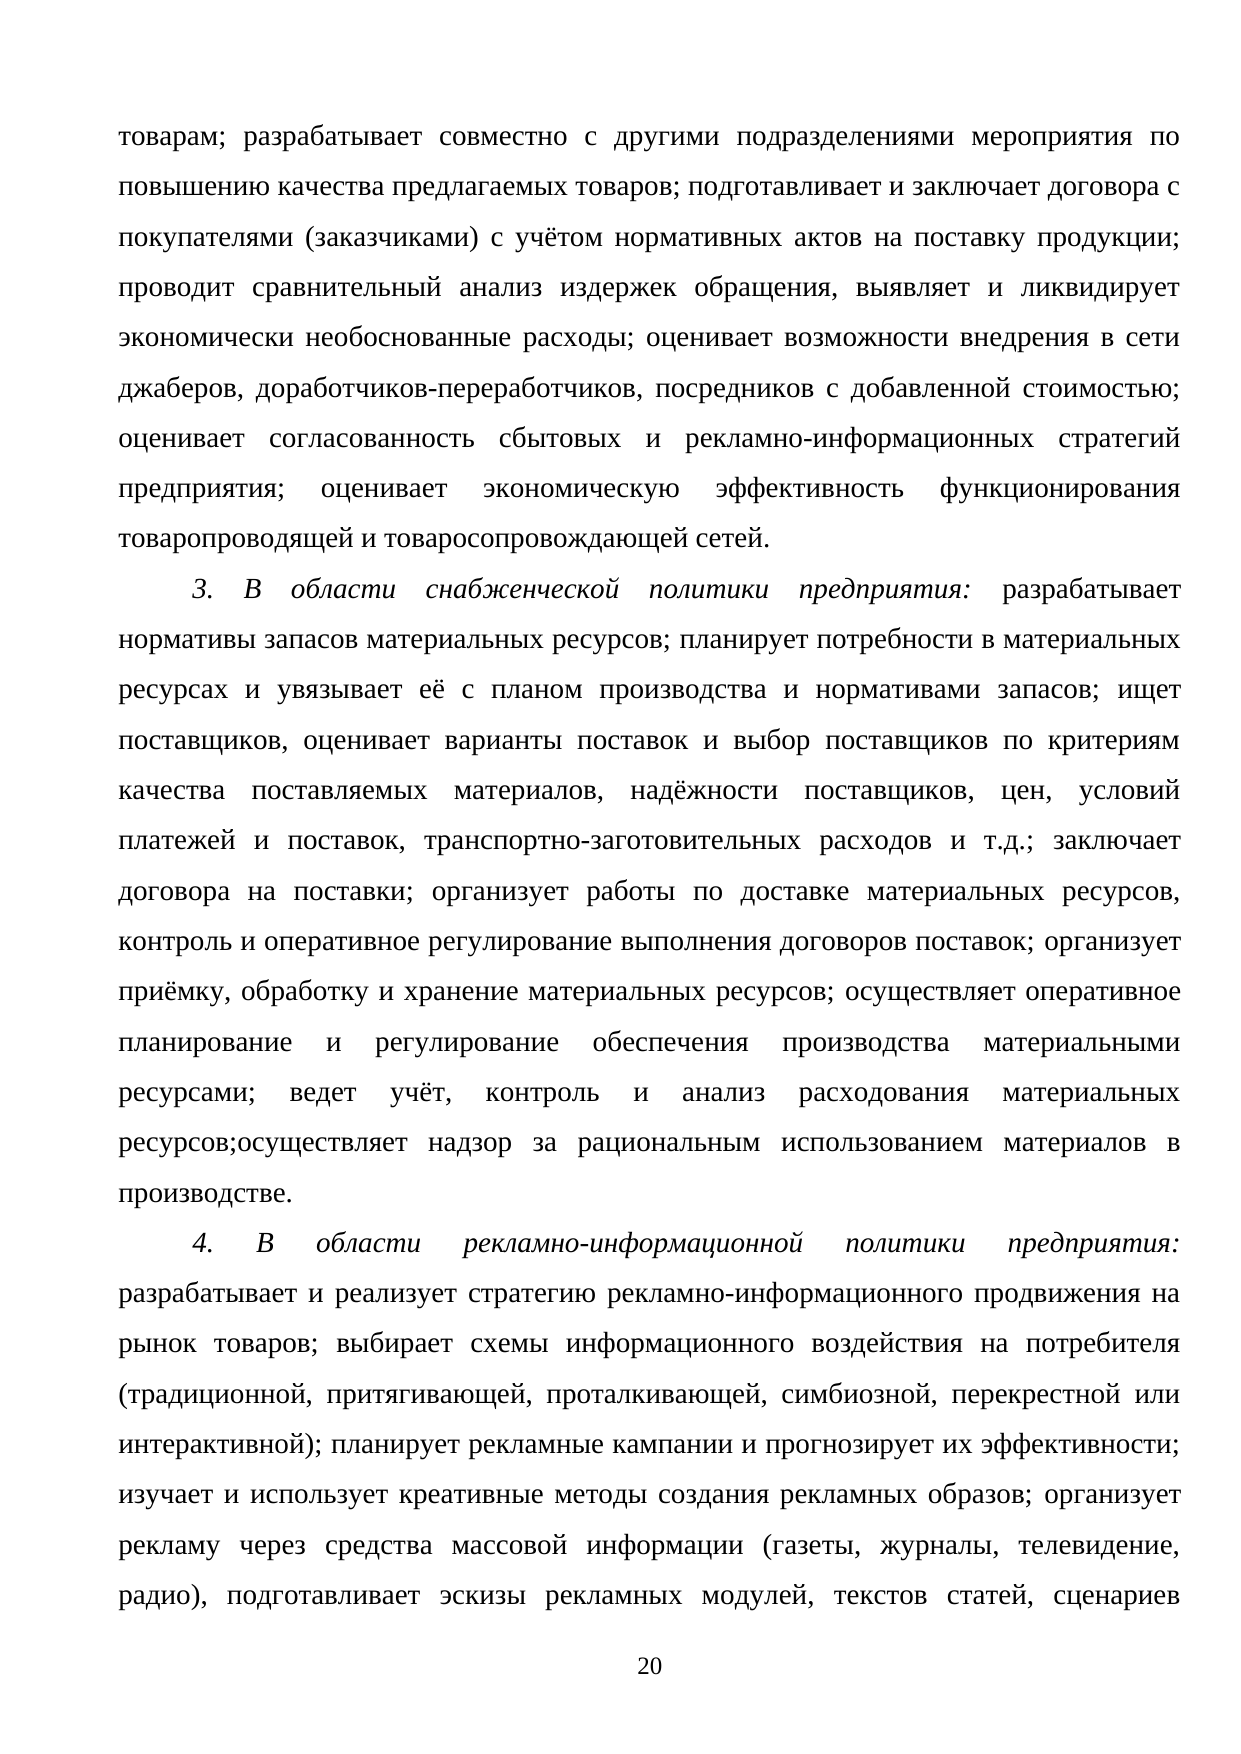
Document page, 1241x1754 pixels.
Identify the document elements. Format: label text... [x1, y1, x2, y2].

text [118, 1225, 1181, 1611]
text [118, 118, 1181, 554]
text 3. В области снабженческой политики предприятия: разрабатывает нормативы запасов материальных ресурсов; планирует потребности в материальных ресурсах и увязывает её с планом производства и нормативами запасов; ищет поставщиков, оценивает варианты поставок и выбор поставщиков по критериям качества поставляемых материалов, надёжности поставщиков, цен, условий платежей и поставок, транспортно-заготовительных расходов и т.д.; заключает договора на поставки; организует работы по доставке материальных ресурсов, контроль и оперативное регулирование выполнения договоров поставок; организует приёмку, обработку и хранение материальных ресурсов; осуществляет оперативное планирование и регулирование обеспечения производства материальными ресурсами; ведет учёт, контроль и анализ расходования материальных ресурсов;осуществляет надзор за рациональным использованием материалов в производстве. [118, 571, 1181, 1208]
